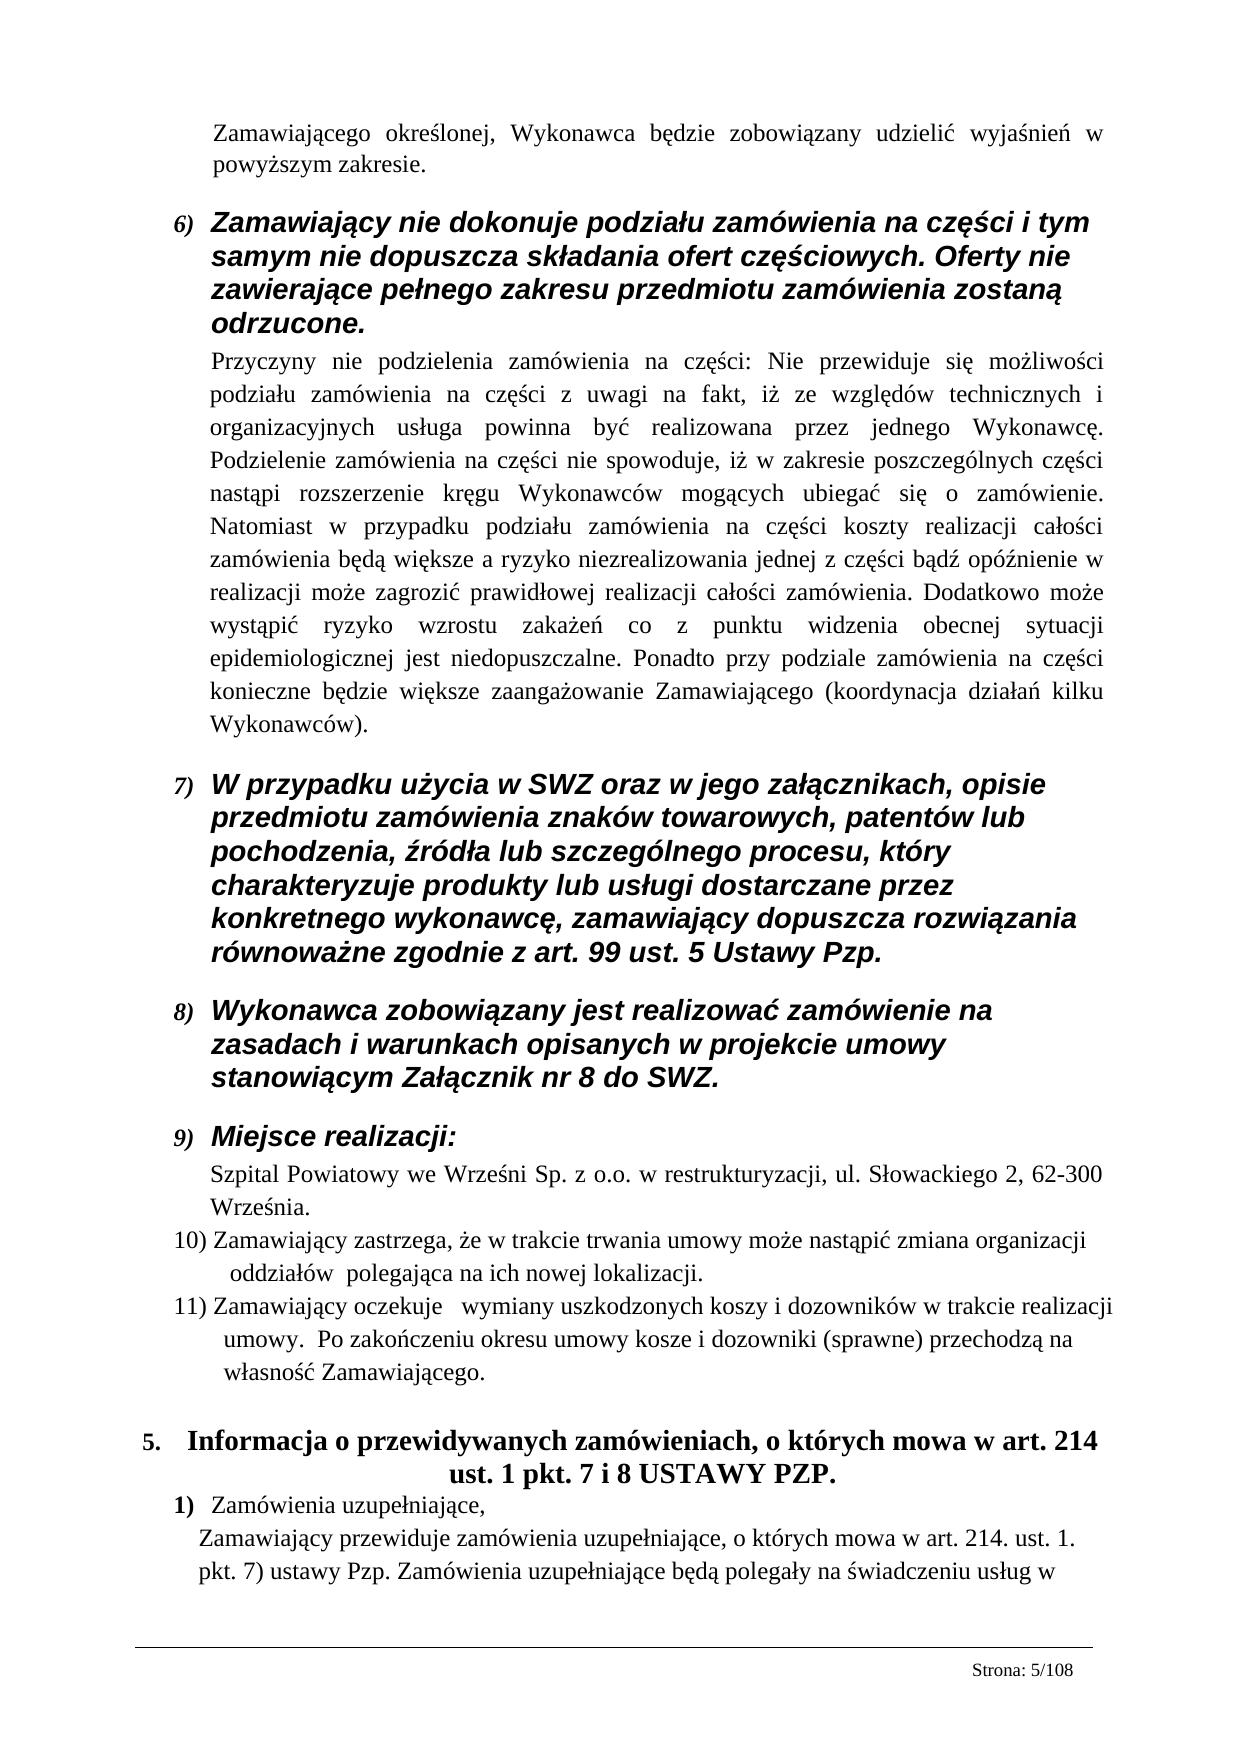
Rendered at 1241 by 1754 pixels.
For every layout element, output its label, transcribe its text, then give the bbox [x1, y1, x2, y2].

text 11) Zamawiający oczekuje wymiany uszkodzonych koszy i dozowników w trakcie realizacji [136, 1291, 1134, 1319]
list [175, 118, 1104, 178]
subtitle Wykonawca zobowiązany jest realizować zamówienie na zasadach i warunkach opisanych w projekcie umowy stanowiącym Załącznik nr 8 do SWZ. [173, 993, 1104, 1094]
text oddziałów polegająca na ich nowej lokalizacji. [136, 1258, 1134, 1286]
text Zamawiający przewiduje zamówienia uzupełniające, o których mowa w art. 214. ust. 1. [136, 1523, 1104, 1552]
text 10) Zamawiający zastrzega, że w trakcie trwania umowy może nastąpić zmiana organizacji [136, 1225, 1134, 1253]
text umowy. Po zakończeniu okresu umowy kosze i dozowniki (sprawne) przechodzą na [136, 1324, 1134, 1352]
text własność Zamawiającego. [136, 1357, 1134, 1386]
text Przyczyny nie podzielenia zamówienia na części: Nie przewiduje się możliwości podziału zamówienia na części z uwagi na fakt, iż ze względów technicznych i organizacyjnych usługa powinna być realizowana przez jednego Wykonawcę. Podzielenie zamówienia na części nie spowoduje, iż w zakresie poszczególnych części nastąpi rozszerzenie kręgu Wykonawców mogących ubiegać się o zamówienie. Natomiast w przypadku podziału zamówienia na części koszty realizacji całości zamówienia będą większe a ryzyko niezrealizowania jednej z części bądź opóźnienie w realizacji może zagrozić prawidłowej realizacji całości zamówienia. Dodatkowo może wystąpić ryzyko wzrostu zakażeń co z punktu widzenia obecnej sytuacji epidemiologicznej jest niedopuszczalne. Ponadto przy podziale zamówienia na części konieczne będzie większe zaangażowanie Zamawiającego (koordynacja działań kilku Wykonawców). [209, 346, 1104, 738]
subtitle W przypadku użycia w SWZ oraz w jego załącznikach, opisie przedmiotu zamówienia znaków towarowych, patentów lub pochodzenia, źródła lub szczególnego procesu, który charakteryzuje produkty lub usługi dostarczane przez konkretnego wykonawcę, zamawiający dopuszcza rozwiązania równoważne zgodnie z art. 99 ust. 5 Ustawy Pzp. [173, 767, 1104, 968]
text pkt. 7) ustawy Pzp. Zamówienia uzupełniające będą polegały na świadczeniu usług w [136, 1556, 1104, 1585]
subtitle Miejsce realizacji: [173, 1119, 1104, 1152]
list Zamówienia uzupełniające, [173, 1490, 1134, 1519]
text Szpital Powiatowy we Wrześni Sp. z o.o. w restrukturyzacji, ul. Słowackiego 2, 62-300 Września. [210, 1159, 1104, 1220]
subtitle Informacja o przewidywanych zamówieniach, o których mowa w art. 214 ust. 1 pkt. 7 i 8 USTAWY PZP. [136, 1423, 1104, 1490]
subtitle Zamawiający nie dokonuje podziału zamówienia na części i tym samym nie dopuszcza składania ofert częściowych. Oferty nie zawierające pełnego zakresu przedmiotu zamówienia zostaną odrzucone. [173, 205, 1104, 339]
